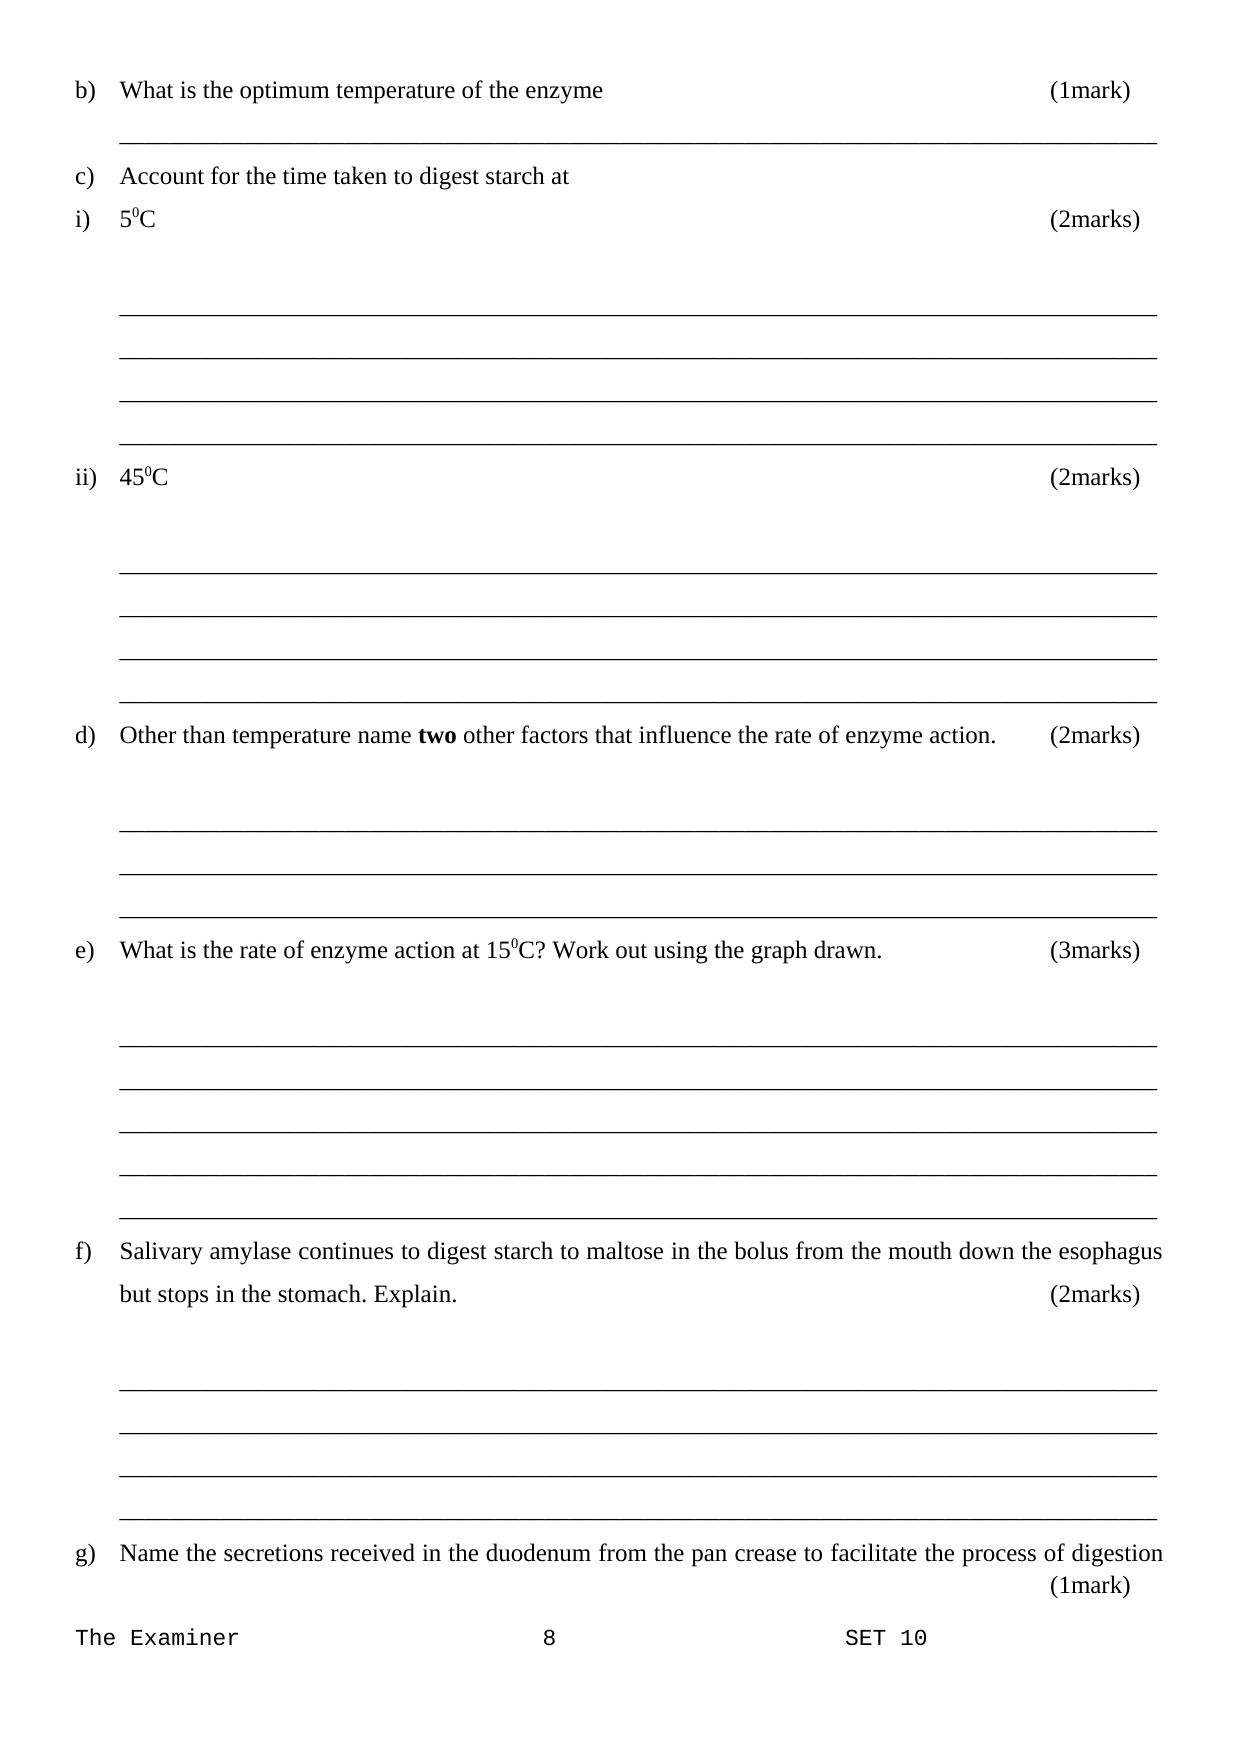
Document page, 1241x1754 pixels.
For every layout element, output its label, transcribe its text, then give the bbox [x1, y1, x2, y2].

list 450C (2marks) [75, 462, 1165, 491]
text ___________________________________________________________________________________ [75, 118, 1165, 147]
text _________________________________________________________________________________________________________________________________________________________________________________________________________________________________________________________ [75, 763, 1165, 921]
text ____________________________________________________________________________________________________________________________________________________________________________________________________________________________________________________________________________________________________________________________________________ [75, 247, 1165, 448]
text g) Name the secretions received in the duodenum from the pan crease to facilitate the process of digestion (1mark) [75, 1538, 1165, 1599]
text c) Account for the time taken to digest starch at [75, 161, 1165, 190]
list 50C (2marks) [75, 204, 1165, 233]
text d) Other than temperature name two other factors that influence the rate of enzyme action. (2marks) [75, 720, 1165, 749]
text _______________________________________________________________________________________________________________________________________________________________________________________________________________________________________________________________________________________________________________________________________________________________________________________________________________________________ [75, 978, 1165, 1222]
text ____________________________________________________________________________________________________________________________________________________________________________________________________________________________________________________________________________________________________________________________________________ [75, 1323, 1165, 1523]
text f) Salivary amylase continues to digest starch to maltose in the bolus from the mouth down the esophagus but stops in the stomach. Explain. (2marks) [75, 1236, 1165, 1308]
text e) What is the rate of enzyme action at 150C? Work out using the graph drawn. (3marks) [75, 935, 1165, 964]
text ____________________________________________________________________________________________________________________________________________________________________________________________________________________________________________________________________________________________________________________________________________ [75, 506, 1165, 706]
text b) What is the optimum temperature of the enzyme (1mark) [75, 75, 1165, 104]
